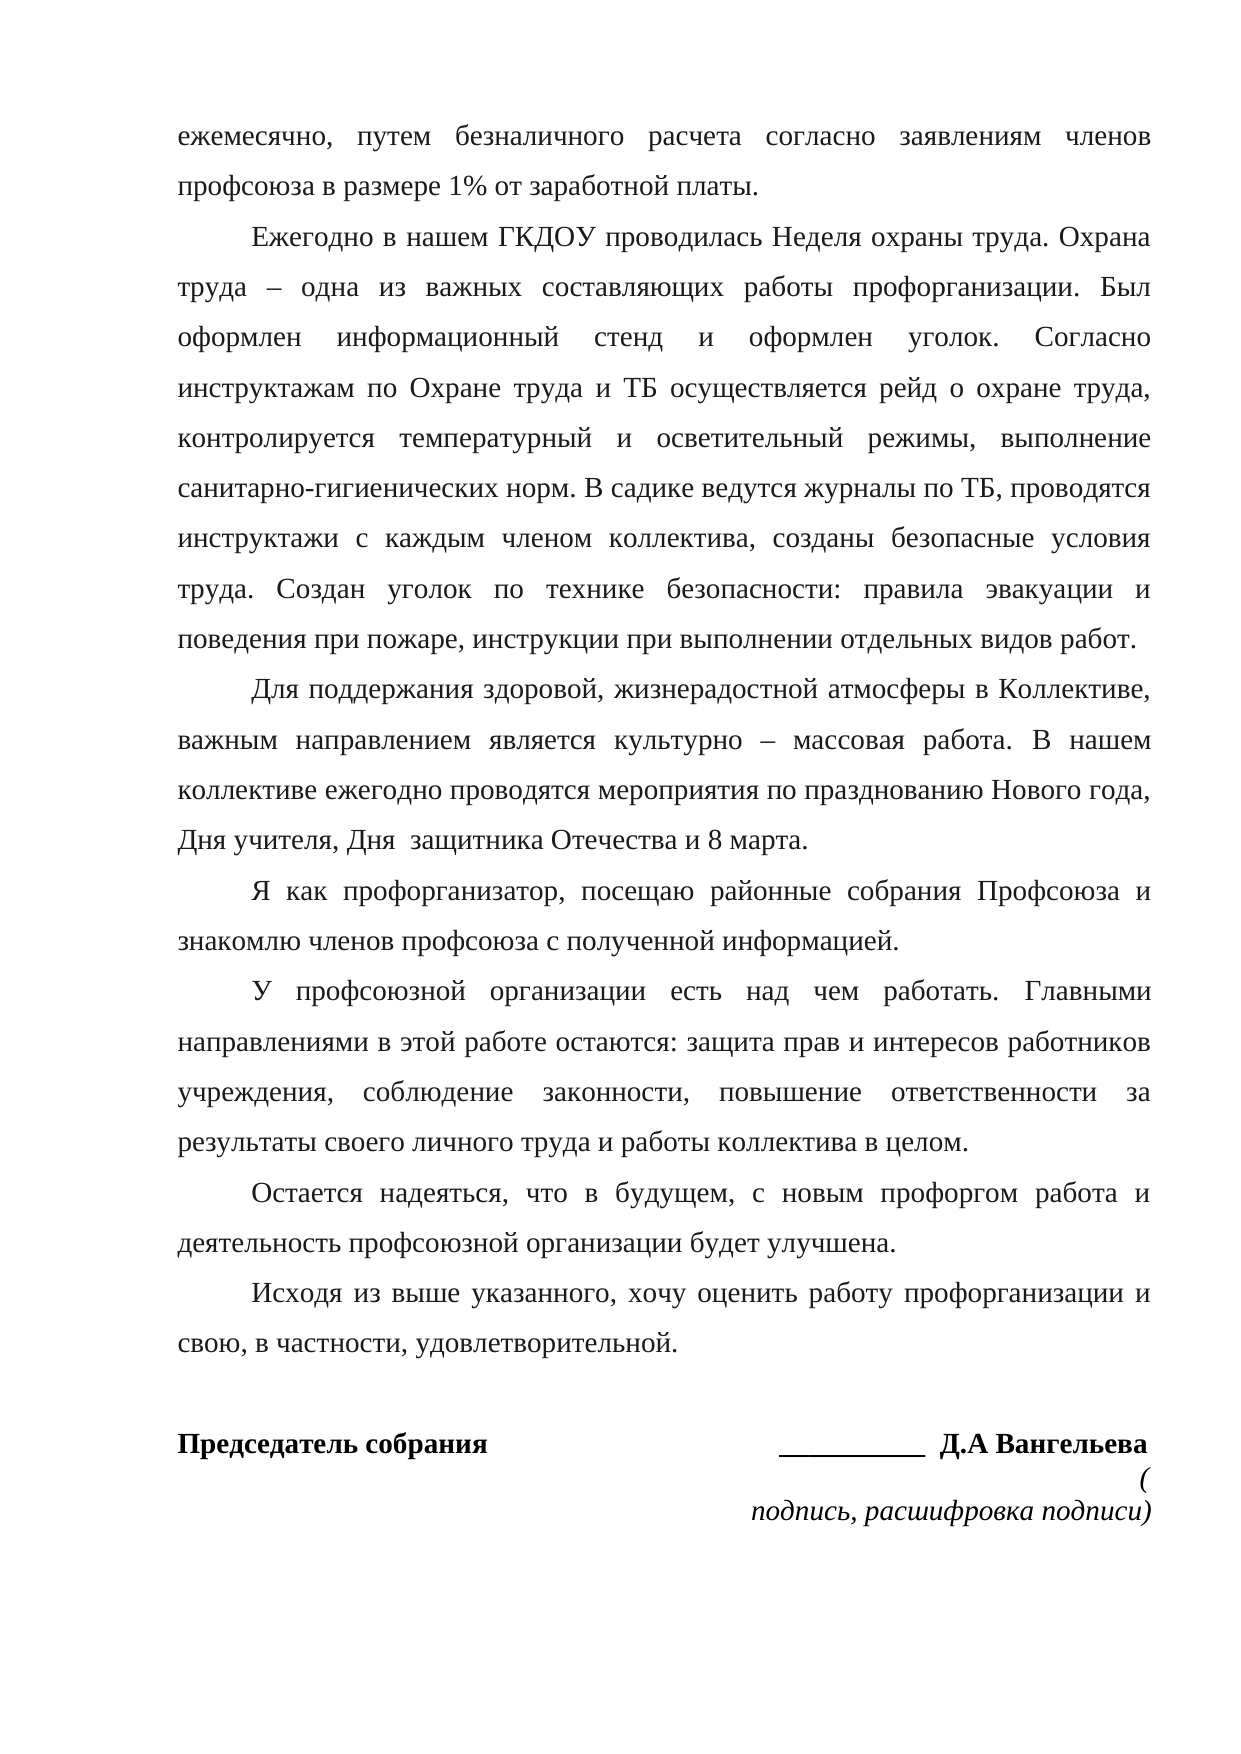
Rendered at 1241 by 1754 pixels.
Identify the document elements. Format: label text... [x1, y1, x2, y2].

text Для поддержания здоровой, жизнерадостной атмосферы в Коллективе, важным направлением является культурно – массовая работа. В нашем коллективе ежегодно проводятся мероприятия по празднованию Нового года, Дня учителя, Дня защитника Отечества и 8 марта. [177, 672, 1152, 772]
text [177, 118, 1152, 202]
text Ежегодно в нашем ГКДОУ проводилась Неделя охраны труда. Охрана труда – одна из важных составляющих работы профорганизации. Был оформлен информационный стенд и оформлен уголок. Согласно инструктажам по Охране труда и ТБ осуществляется рейд о охране труда, контролируется температурный и осветительный режимы, выполнение санитарно-гигиенических норм. В садике ведутся журналы по ТБ, проводятся инструктажи с каждым членом коллектива, созданы безопасные условия труда. Создан уголок по технике безопасности: правила эвакуации и поведения при пожаре, инструкции при выполнении отдельных видов работ. [177, 219, 1152, 655]
text (подпись, расшифровка подписи) [472, 1460, 1152, 1527]
text У профсоюзной организации есть над чем работать. Главными направлениями в этой работе остаются: защита прав и интересов работников учреждения, соблюдение законности, повышение ответственности за результаты своего личного труда и работы коллектива в целом. [177, 973, 1152, 1158]
text Я как профорганизатор, посещаю районные собрания Профсоюза и знакомлю членов профсоюза с полученной информацией. [177, 873, 1152, 957]
text Остается надеяться, что в будущем, с новым профоргом работа и деятельность профсоюзной организации будет улучшена. [177, 1175, 1152, 1258]
text Исходя из выше указанного, хочу оценить работу профорганизации и свою, в частности, удовлетворительной. [177, 1275, 1152, 1359]
text Для поддержания здоровой, жизнерадостной атмосферы в Коллективе, важным направлением является культурно – массовая работа. В нашем коллективе ежегодно проводятся мероприятия по празднованию Нового года, Дня учителя, Дня защитника Отечества и 8 марта. [177, 806, 1152, 856]
text Председатель собрания __________ Д.А Вангельева [177, 1426, 1152, 1460]
